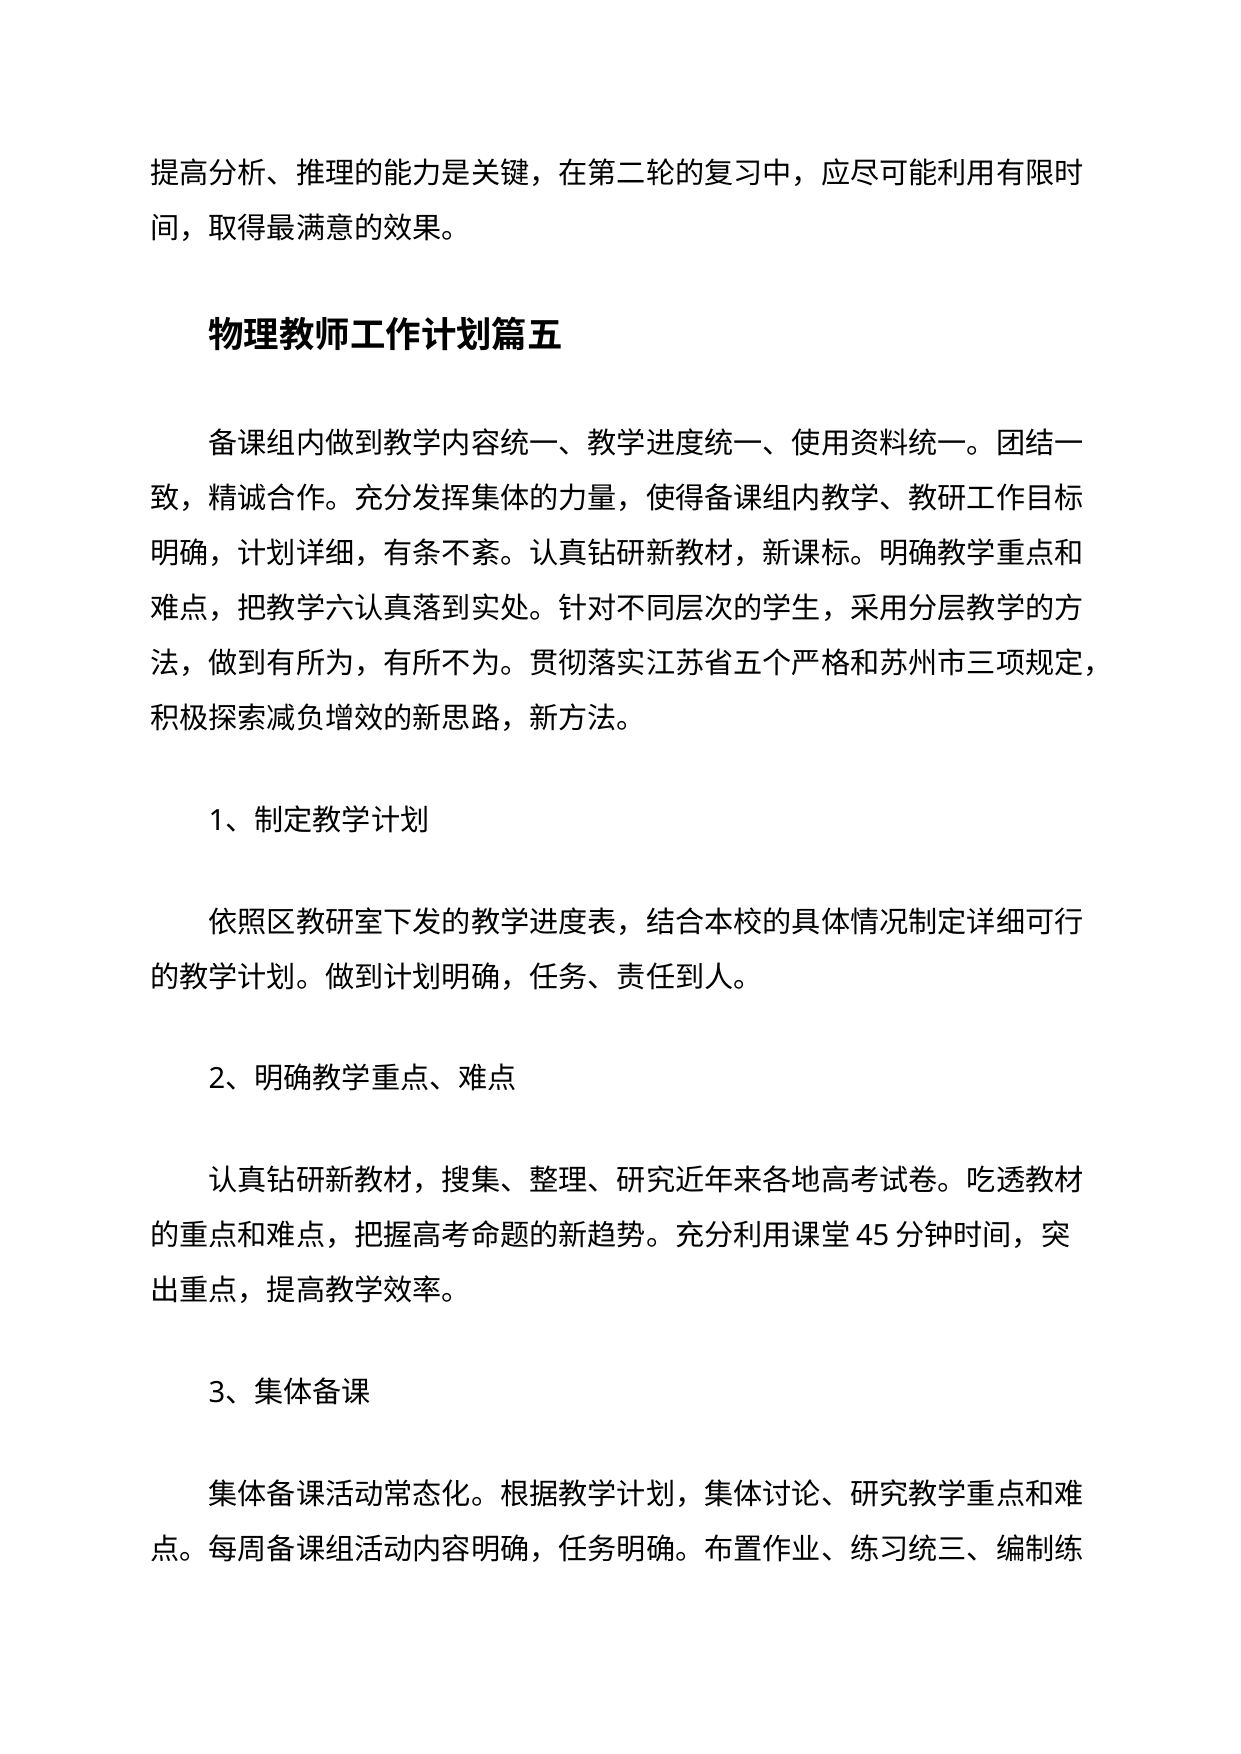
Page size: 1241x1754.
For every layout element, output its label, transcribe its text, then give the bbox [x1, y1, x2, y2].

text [150, 150, 1090, 247]
text 2、明确教学重点、难点 [150, 1055, 1090, 1097]
text 1、制定教学计划 [150, 796, 1090, 839]
text 备课组内做到教学内容统一、教学进度统一、使用资料统一。团结一致，精诚合作。充分发挥集体的力量，使得备课组内教学、教研工作目标明确，计划详细，有条不紊。认真钻研新教材，新课标。明确教学重点和难点，把教学六认真落到实处。针对不同层次的学生，采用分层教学的方法，做到有所为，有所不为。贯彻落实江苏省五个严格和苏州市三项规定，积极探索减负增效的新思路，新方法。 [150, 420, 1090, 737]
text 3、集体备课 [150, 1369, 1090, 1411]
text 依照区教研室下发的教学进度表，结合本校的具体情况制定详细可行的教学计划。做到计划明确，任务、责任到人。 [150, 898, 1090, 996]
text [150, 1471, 1090, 1568]
text 认真钻研新教材，搜集、整理、研究近年来各地高考试卷。吃透教材的重点和难点，把握高考命题的新趋势。充分利用课堂45分钟时间，突出重点，提高教学效率。 [150, 1157, 1090, 1309]
text 物理教师工作计划篇五 [150, 307, 1090, 358]
